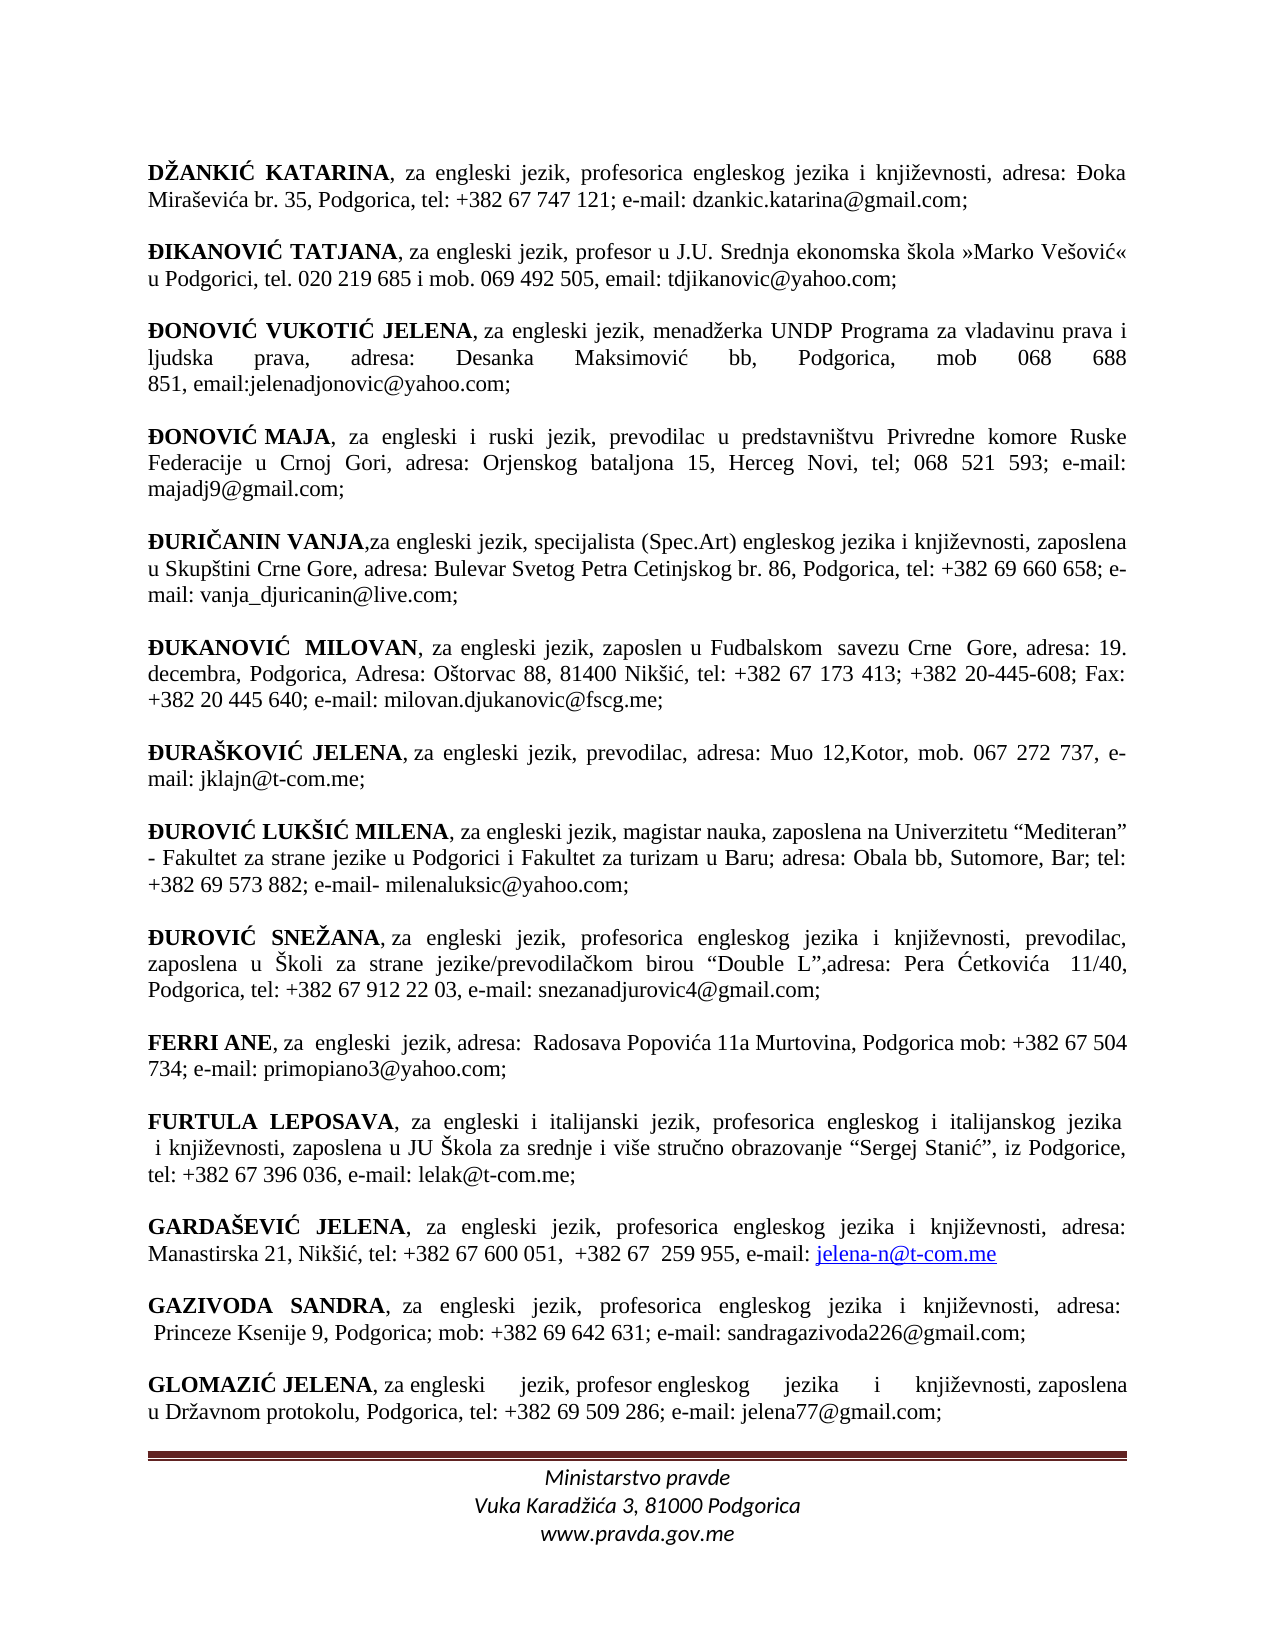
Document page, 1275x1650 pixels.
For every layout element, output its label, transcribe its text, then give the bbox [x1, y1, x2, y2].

text ĐIKANOVIĆ TATJANA, za engleski jezik, profesor u J.U. Srednja ekonomska škola »Marko Vešović« u Podgorici, tel. 020 219 685 i mob. 069 492 505, email: tdjikanovic@yahoo.com; [148, 238, 1127, 291]
text DŽANKIĆ KATARINA, za engleski jezik, profesorica engleskog jezika i književnosti, adresa: Đoka Miraševića br. 35, Podgorica, tel: +382 67 747 121; e-mail: dzankic.katarina@gmail.com; [148, 159, 1127, 212]
text ĐUROVIĆ SNEŽANA, za engleski jezik, profesorica engleskog jezika i književnosti, prevodilac, zaposlena u Školi za strane jezike/prevodilačkom birou “Double L”,adresa: Pera Ćetkovića 11/40, Podgorica, tel: +382 67 912 22 03, e-mail: snezanadjurovic4@gmail.com; [148, 923, 1127, 1003]
text GAZIVODA SANDRA, za engleski jezik, profesorica engleskog jezika i književnosti, adresa: Princeze Ksenije 9, Podgorica; mob: +382 69 642 631; e-mail: sandragazivoda226@gmail.com; [148, 1292, 1127, 1345]
text FURTULA LEPOSAVA, za engleski i italijanski jezik, profesorica engleskog i italijanskog jezika i književnosti, zaposlena u JU Škola za srednje i više stručno obrazovanje “Sergej Stanić”, iz Podgorice, tel: +382 67 396 036, e-mail: lelak@t-com.me; [148, 1108, 1127, 1187]
text ĐURAŠKOVIĆ JELENA, za engleski jezik, prevodilac, adresa: Muo 12,Kotor, mob. 067 272 737, e-mail: jklajn@t-com.me; [148, 739, 1127, 792]
text FERRI ANE, za engleski jezik, adresa: Radosava Popovića 11a Murtovina, Podgorica mob: +382 67 504 734; e-mail: primopiano3@yahoo.com; [148, 1029, 1127, 1082]
text ĐUROVIĆ LUKŠIĆ MILENA, za engleski jezik, magistar nauka, zaposlena na Univerzitetu “Mediteran” - Fakultet za strane jezike u Podgorici i Fakultet za turizam u Baru; adresa: Obala bb, Sutomore, Bar; tel: +382 69 573 882; e-mail- milenaluksic@yahoo.com; [148, 818, 1127, 897]
text GLOMAZIĆ JELENA, za engleski jezik, profesor engleskog jezika i književnosti, zaposlena u Državnom protokolu, Podgorica, tel: +382 69 509 286; e-mail: jelena77@gmail.com; [148, 1372, 1127, 1424]
text ĐUKANOVIĆ MILOVAN, za engleski jezik, zaposlen u Fudbalskom savezu Crne Gore, adresa: 19. decembra, Podgorica, Adresa: Oštorvac 88, 81400 Nikšić, tel: +382 67 173 413; +382 20-445-608; Fax: +382 20 445 640; e-mail: milovan.djukanovic@fscg.me; [148, 634, 1127, 713]
text GARDAŠEVIĆ JELENA, za engleski jezik, profesorica engleskog jezika i književnosti, adresa: Manastirska 21, Nikšić, tel: +382 67 600 051, +382 67 259 955, e-mail: jelena-n@t-com.me [148, 1213, 1127, 1266]
text ĐONOVIĆ VUKOTIĆ JELENA, za engleski jezik, menadžerka UNDP Programa za vladavinu prava i ljudska prava, adresa: Desanka Maksimović bb, Podgorica, mob 068 688 851, email:jelenadjonovic@yahoo.com; [148, 317, 1127, 396]
text ĐURIČANIN VANJA,za engleski jezik, specijalista (Spec.Art) engleskog jezika i književnosti, zaposlena u Skupštini Crne Gore, adresa: Bulevar Svetog Petra Cetinjskog br. 86, Podgorica, tel: +382 69 660 658; e-mail: vanja_djuricanin@live.com; [148, 528, 1127, 607]
text ĐONOVIĆ MAJA, za engleski i ruski jezik, prevodilac u predstavništvu Privredne komore Ruske Federacije u Crnoj Gori, adresa: Orjenskog bataljona 15, Herceg Novi, tel; 068 521 593; e-mail: majadj9@gmail.com; [148, 423, 1127, 502]
